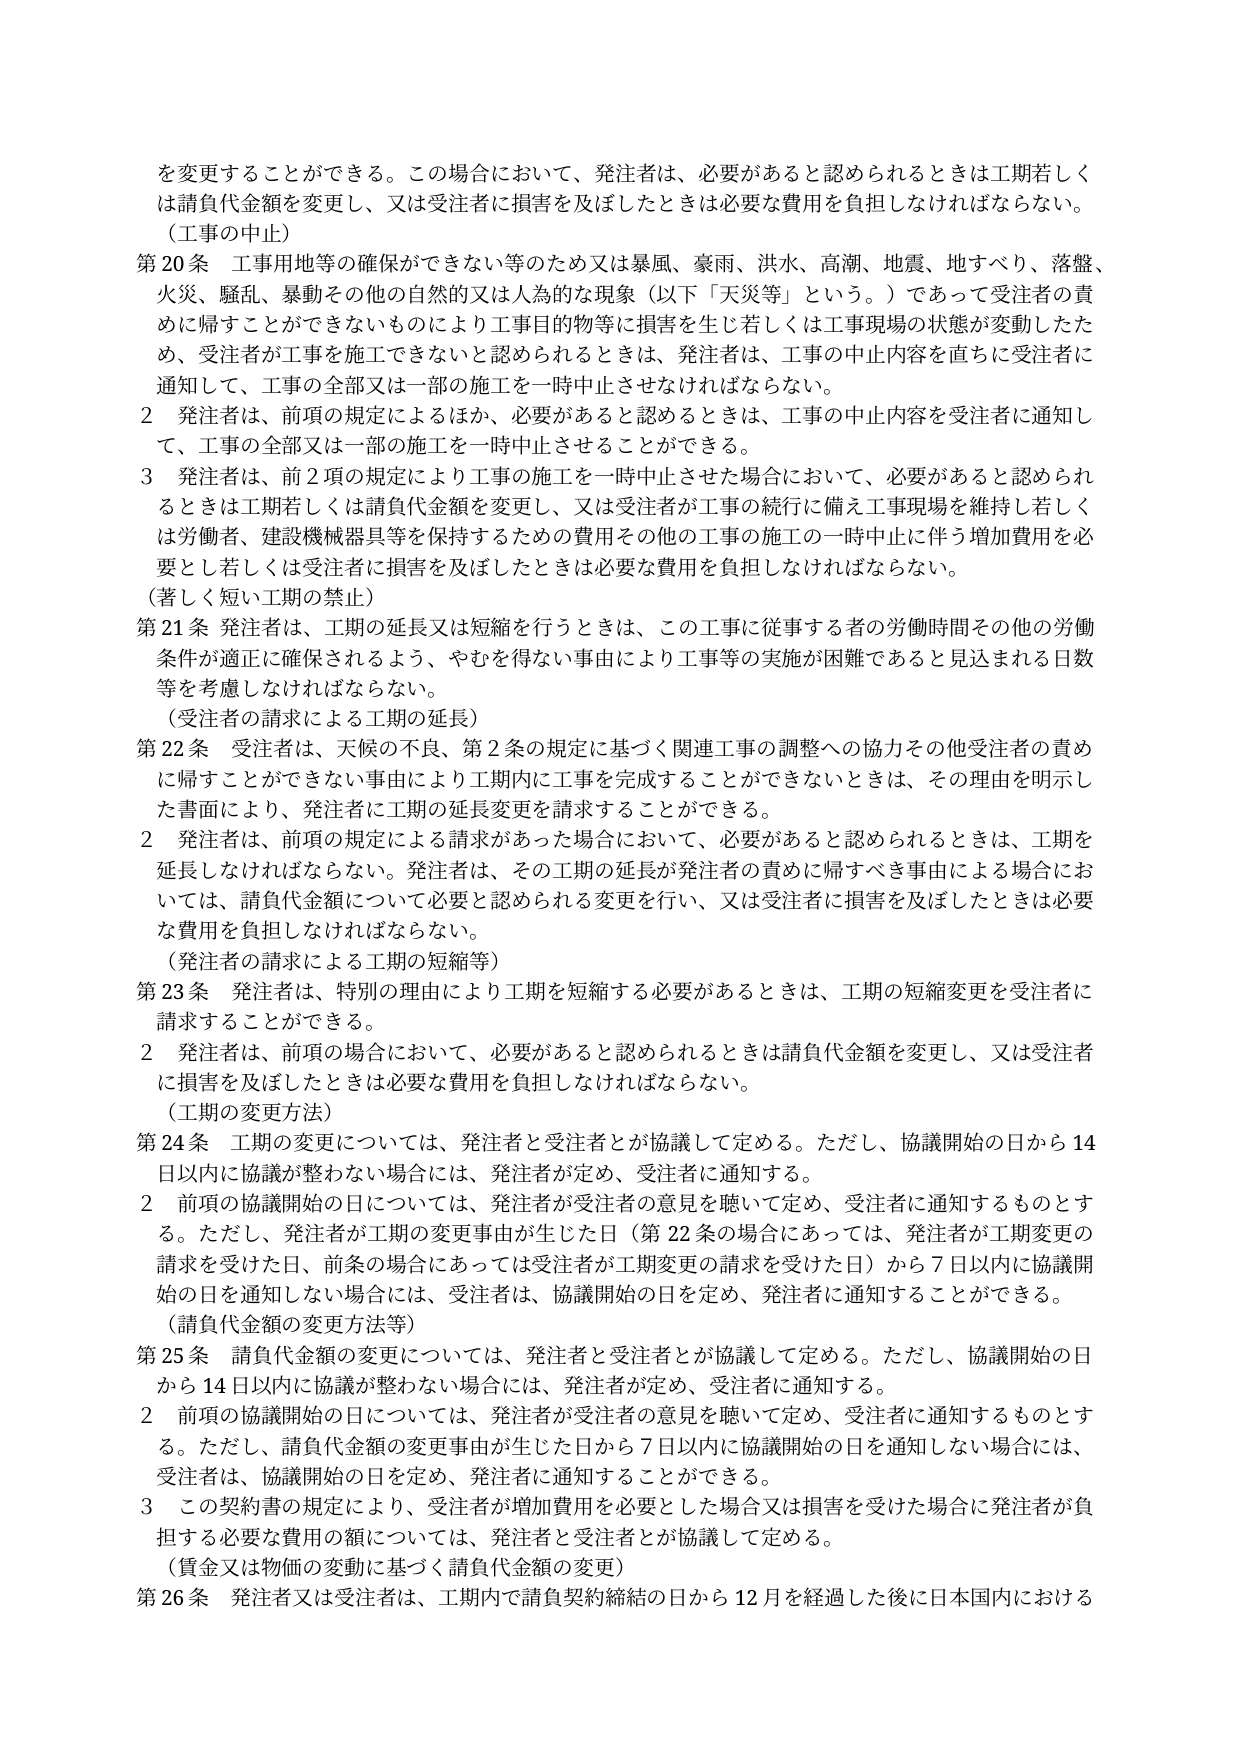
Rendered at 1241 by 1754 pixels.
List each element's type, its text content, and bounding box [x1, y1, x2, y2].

text 第23条 発注者は、特別の理由により工期を短縮する必要があるときは、工期の短縮変更を受注者に請求することができる。 [136, 975, 1096, 1036]
text （請負代金額の変更方法等） [136, 1309, 1096, 1339]
text （受注者の請求による工期の延長） [136, 702, 1096, 733]
text （著しく短い工期の禁止） [136, 581, 1096, 611]
text ２ 前項の協議開始の日については、発注者が受注者の意見を聴いて定め、受注者に通知するものとする。ただし、請負代金額の変更事由が生じた日から７日以内に協議開始の日を通知しない場合には、受注者は、協議開始の日を定め、発注者に通知することができる。 [136, 1399, 1096, 1491]
text ２ 発注者は、前項の場合において、必要があると認められるときは請負代金額を変更し、又は受注者に損害を及ぼしたときは必要な費用を負担しなければならない。 [136, 1036, 1096, 1096]
text ３ この契約書の規定により、受注者が増加費用を必要とした場合又は損害を受けた場合に発注者が負担する必要な費用の額については、発注者と受注者とが協議して定める。 [136, 1491, 1096, 1551]
text ３ 発注者は、前２項の規定により工事の施工を一時中止させた場合において、必要があると認められるときは工期若しくは請負代金額を変更し、又は受注者が工事の続行に備え工事現場を維持し若しくは労働者、建設機械器具等を保持するための費用その他の工事の施工の一時中止に伴う増加費用を必要とし若しくは受注者に損害を及ぼしたときは必要な費用を負担しなければならない。 [136, 460, 1096, 581]
text （賃金又は物価の変動に基づく請負代金額の変更） [136, 1551, 1096, 1581]
text ２ 発注者は、前項の規定によるほか、必要があると認めるときは、工事の中止内容を受注者に通知して、工事の全部又は一部の施工を一時中止させることができる。 [136, 399, 1096, 460]
text 第20条 工事用地等の確保ができない等のため又は暴風、豪雨、洪水、高潮、地震、地すべり、落盤、火災、騒乱、暴動その他の自然的又は人為的な現象（以下「天災等」という。）であって受注者の責めに帰すことができないものにより工事目的物等に損害を生じ若しくは工事現場の状態が変動したため、受注者が工事を施工できないと認められるときは、発注者は、工事の中止内容を直ちに受注者に通知して、工事の全部又は一部の施工を一時中止させなければならない。 [136, 248, 1096, 399]
text （発注者の請求による工期の短縮等） [136, 945, 1096, 975]
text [136, 157, 1096, 217]
text ２ 前項の協議開始の日については、発注者が受注者の意見を聴いて定め、受注者に通知するものとする。ただし、発注者が工期の変更事由が生じた日（第22条の場合にあっては、発注者が工期変更の請求を受けた日、前条の場合にあっては受注者が工期変更の請求を受けた日）から７日以内に協議開始の日を通知しない場合には、受注者は、協議開始の日を定め、発注者に通知することができる。 [136, 1187, 1096, 1309]
text 第24条 工期の変更については、発注者と受注者とが協議して定める。ただし、協議開始の日から14日以内に協議が整わない場合には、発注者が定め、受注者に通知する。 [136, 1127, 1096, 1187]
text 第25条 請負代金額の変更については、発注者と受注者とが協議して定める。ただし、協議開始の日から14日以内に協議が整わない場合には、発注者が定め、受注者に通知する。 [136, 1339, 1096, 1399]
text 第21条 発注者は、工期の延長又は短縮を行うときは、この工事に従事する者の労働時間その他の労働条件が適正に確保されるよう、やむを得ない事由により工事等の実施が困難であると見込まれる日数等を考慮しなければならない。 [136, 611, 1096, 702]
text （工事の中止） [136, 217, 1096, 248]
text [136, 1581, 1096, 1612]
text ２ 発注者は、前項の規定による請求があった場合において、必要があると認められるときは、工期を延長しなければならない。発注者は、その工期の延長が発注者の責めに帰すべき事由による場合においては、請負代金額について必要と認められる変更を行い、又は受注者に損害を及ぼしたときは必要な費用を負担しなければならない。 [136, 824, 1096, 945]
text （工期の変更方法） [136, 1096, 1096, 1127]
text 第22条 受注者は、天候の不良、第２条の規定に基づく関連工事の調整への協力その他受注者の責めに帰すことができない事由により工期内に工事を完成することができないときは、その理由を明示した書面により、発注者に工期の延長変更を請求することができる。 [136, 733, 1096, 824]
